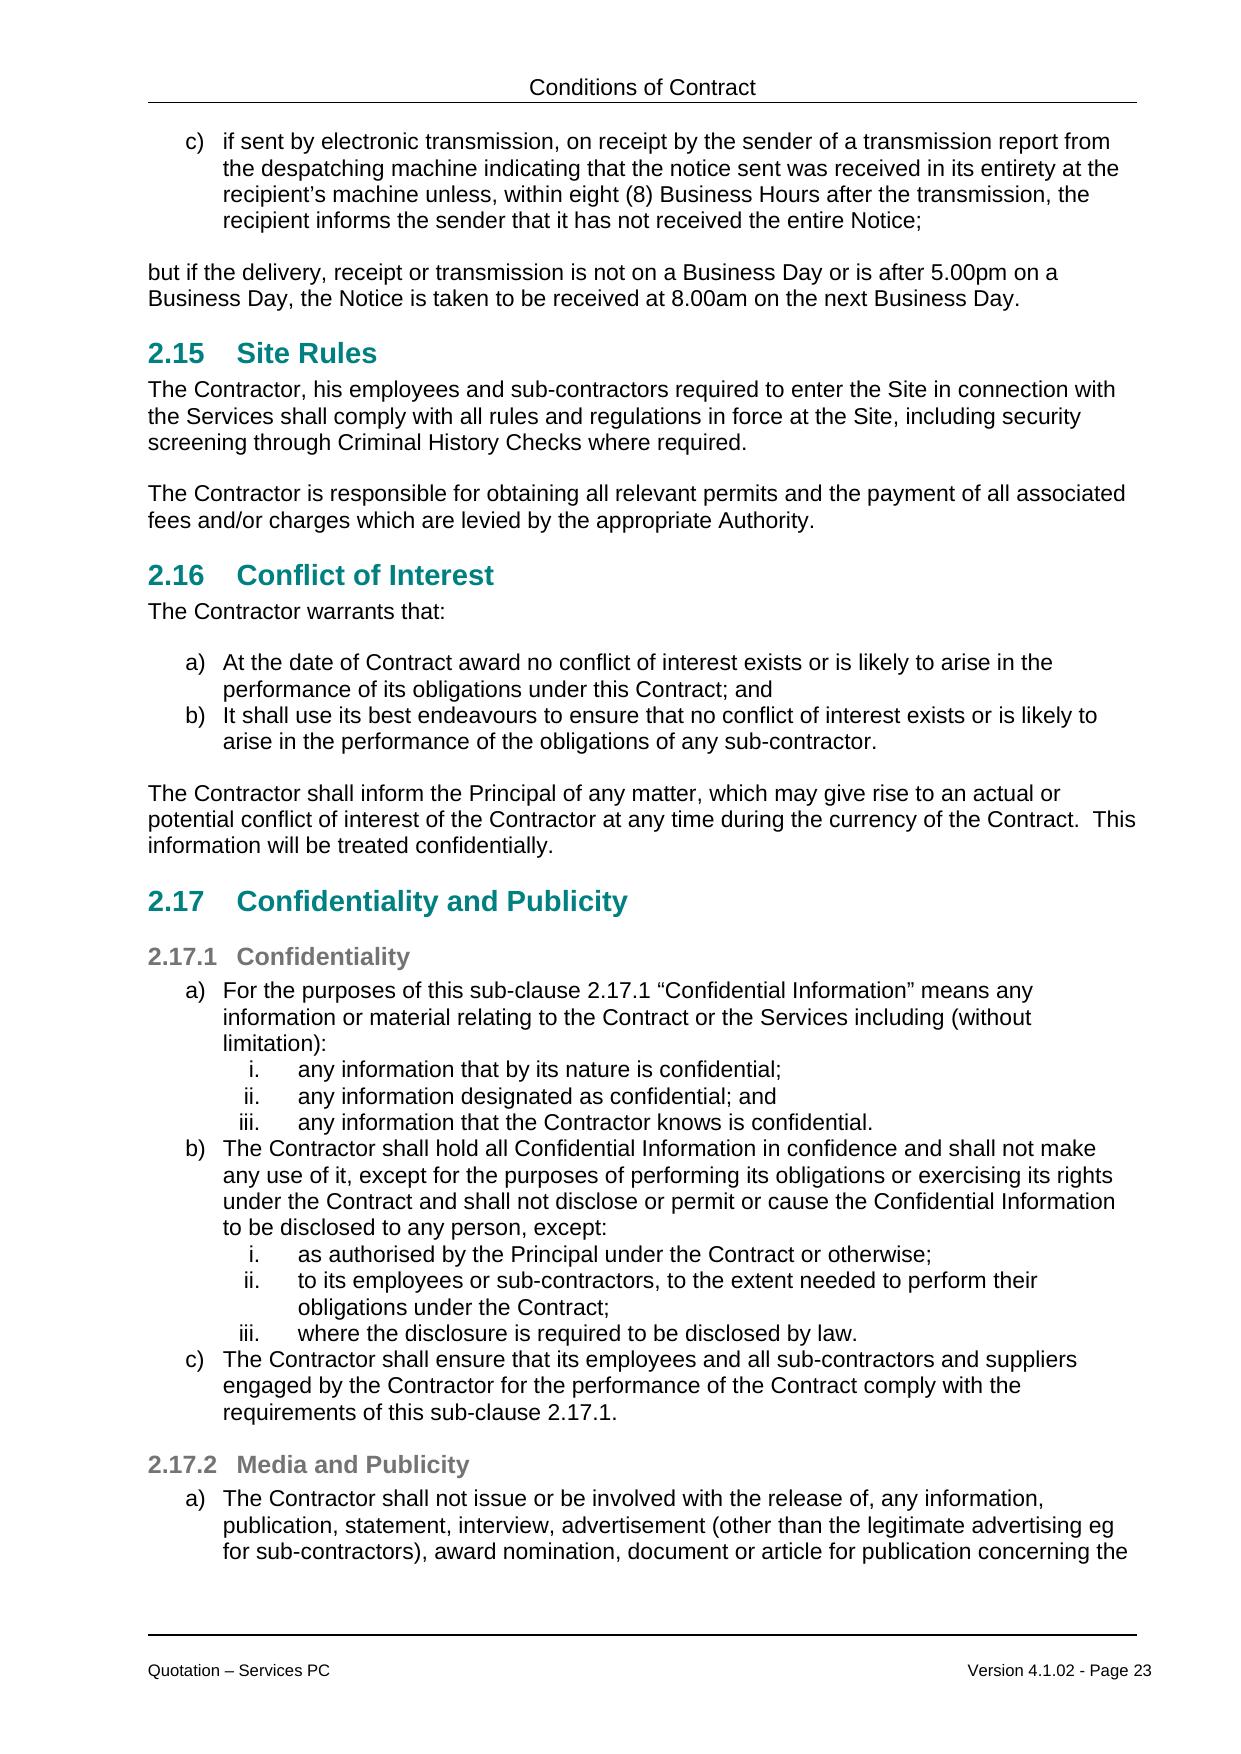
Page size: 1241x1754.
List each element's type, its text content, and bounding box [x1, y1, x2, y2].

text but if the delivery, receipt or transmission is not on a Business Day or is after 5.00pm on a Business Day, the Notice is taken to be received at 8.00am on the next Business Day. [148, 259, 1137, 311]
text The Contractor is responsible for obtaining all relevant permits and the payment of all associated fees and/or charges which are levied by the appropriate Authority. [148, 480, 1137, 533]
list It shall use its best endeavours to ensure that no conflict of interest exists or is likely to arise in the performance of the obligations of any sub-contractor. [185, 702, 1137, 754]
list any information that by its nature is confidential; [260, 1056, 1137, 1083]
subtitle Site Rules [148, 336, 1137, 370]
list The Contractor shall ensure that its employees and all sub-contractors and suppliers engaged by the Contractor for the performance of the Contract comply with the requirements of this sub-clause 2.17.1. [185, 1346, 1137, 1425]
list where the disclosure is required to be disclosed by law. [260, 1320, 1137, 1346]
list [185, 1485, 1137, 1564]
list any information that the Contractor knows is confidential. [260, 1109, 1137, 1135]
list as authorised by the Principal under the Contract or otherwise; [260, 1241, 1137, 1267]
list if sent by electronic transmission, on receipt by the sender of a transmission report from the despatching machine indicating that the notice sent was received in its entirety at the recipient’s machine unless, within eight (8) Business Hours after the transmission, the recipient informs the sender that it has not received the entire Notice; [185, 128, 1137, 234]
list For the purposes of this sub-clause 2.17.1 “Confidential Information” means any information or material relating to the Contract or the Services including (without limitation): [185, 977, 1137, 1056]
subtitle Conflict of Interest [148, 558, 1137, 592]
list The Contractor shall hold all Confidential Information in confidence and shall not make any use of it, except for the purposes of performing its obligations or exercising its rights under the Contract and shall not disclose or permit or cause the Confidential Information to be disclosed to any person, except: [185, 1135, 1137, 1241]
subtitle Confidentiality [148, 942, 1137, 971]
text The Contractor warrants that: [148, 598, 1137, 624]
text The Contractor shall inform the Principal of any matter, which may give rise to an actual or potential conflict of interest of the Contractor at any time during the currency of the Contract. This information will be treated confidentially. [148, 779, 1137, 859]
list At the date of Contract award no conflict of interest exists or is likely to arise in the performance of its obligations under this Contract; and [185, 649, 1137, 702]
list to its employees or sub-contractors, to the extent needed to perform their obligations under the Contract; [260, 1267, 1137, 1320]
subtitle Media and Publicity [148, 1450, 1137, 1479]
subtitle Confidentiality and Publicity [148, 884, 1137, 917]
text The Contractor, his employees and sub-contractors required to enter the Site in connection with the Services shall comply with all rules and regulations in force at the Site, including security screening through Criminal History Checks where required. [148, 376, 1137, 455]
list any information designated as confidential; and [260, 1083, 1137, 1109]
